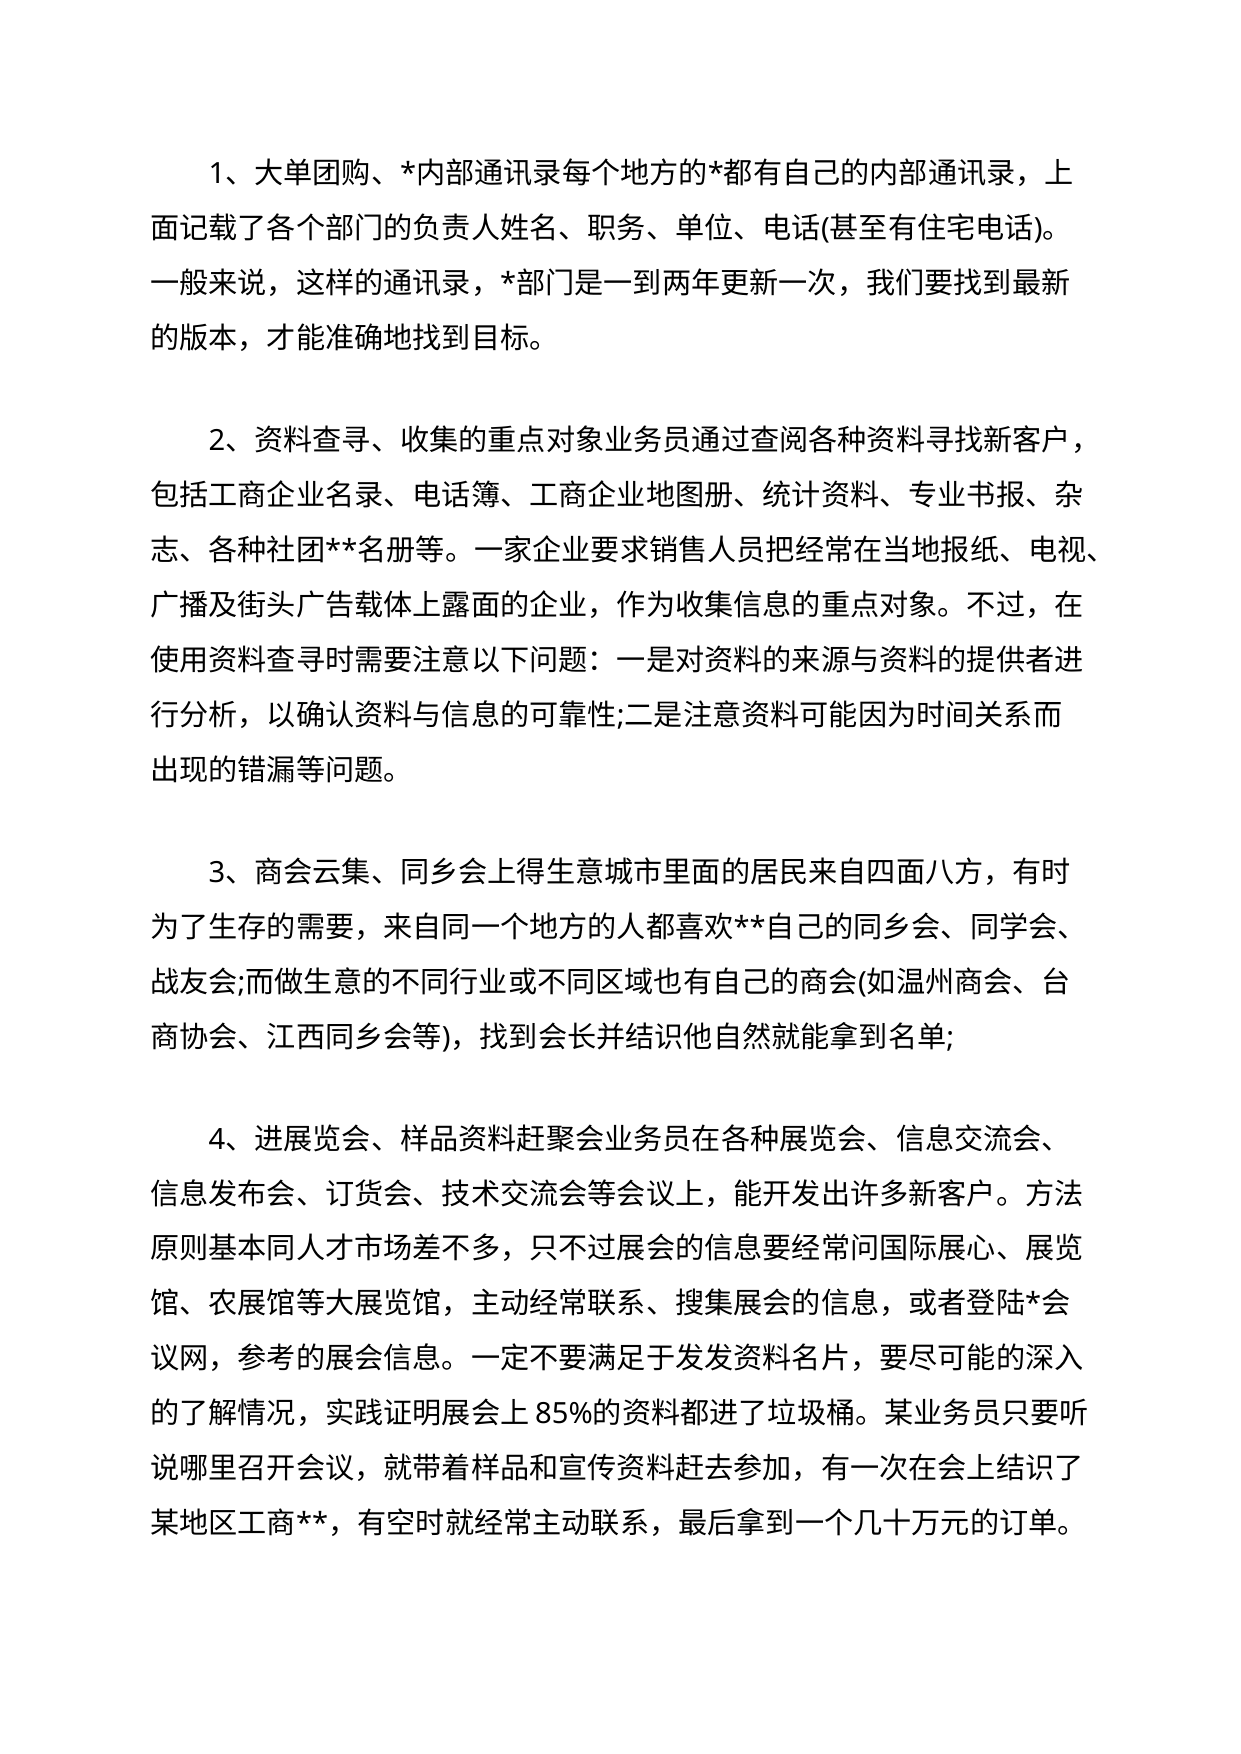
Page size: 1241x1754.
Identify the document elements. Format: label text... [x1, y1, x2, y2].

text 1、大单团购、*内部通讯录每个地方的*都有自己的内部通讯录，上面记载了各个部门的负责人姓名、职务、单位、电话(甚至有住宅电话)。一般来说，这样的通讯录，*部门是一到两年更新一次，我们要找到最新的版本，才能准确地找到目标。 [150, 150, 1090, 357]
text 3、商会云集、同乡会上得生意城市里面的居民来自四面八方，有时为了生存的需要，来自同一个地方的人都喜欢**自己的同乡会、同学会、战友会;而做生意的不同行业或不同区域也有自己的商会(如温州商会、台商协会、江西同乡会等)，找到会长并结识他自然就能拿到名单; [150, 848, 1090, 1056]
text 4、进展览会、样品资料赶聚会业务员在各种展览会、信息交流会、信息发布会、订货会、技术交流会等会议上，能开发出许多新客户。方法原则基本同人才市场差不多，只不过展会的信息要经常问国际展心、展览馆、农展馆等大展览馆，主动经常联系、搜集展会的信息，或者登陆*会议网，参考的展会信息。一定不要满足于发发资料名片，要尽可能的深入的了解情况，实践证明展会上85%的资料都进了垃圾桶。某业务员只要听说哪里召开会议，就带着样品和宣传资料赶去参加，有一次在会上结识了某地区工商**，有空时就经常主动联系，最后拿到一个几十万元的订单。 [150, 1115, 1090, 1542]
text 2、资料查寻、收集的重点对象业务员通过查阅各种资料寻找新客户，包括工商企业名录、电话簿、工商企业地图册、统计资料、专业书报、杂志、各种社团**名册等。一家企业要求销售人员把经常在当地报纸、电视、广播及街头广告载体上露面的企业，作为收集信息的重点对象。不过，在使用资料查寻时需要注意以下问题：一是对资料的来源与资料的提供者进行分析，以确认资料与信息的可靠性;二是注意资料可能因为时间关系而出现的错漏等问题。 [150, 417, 1090, 789]
